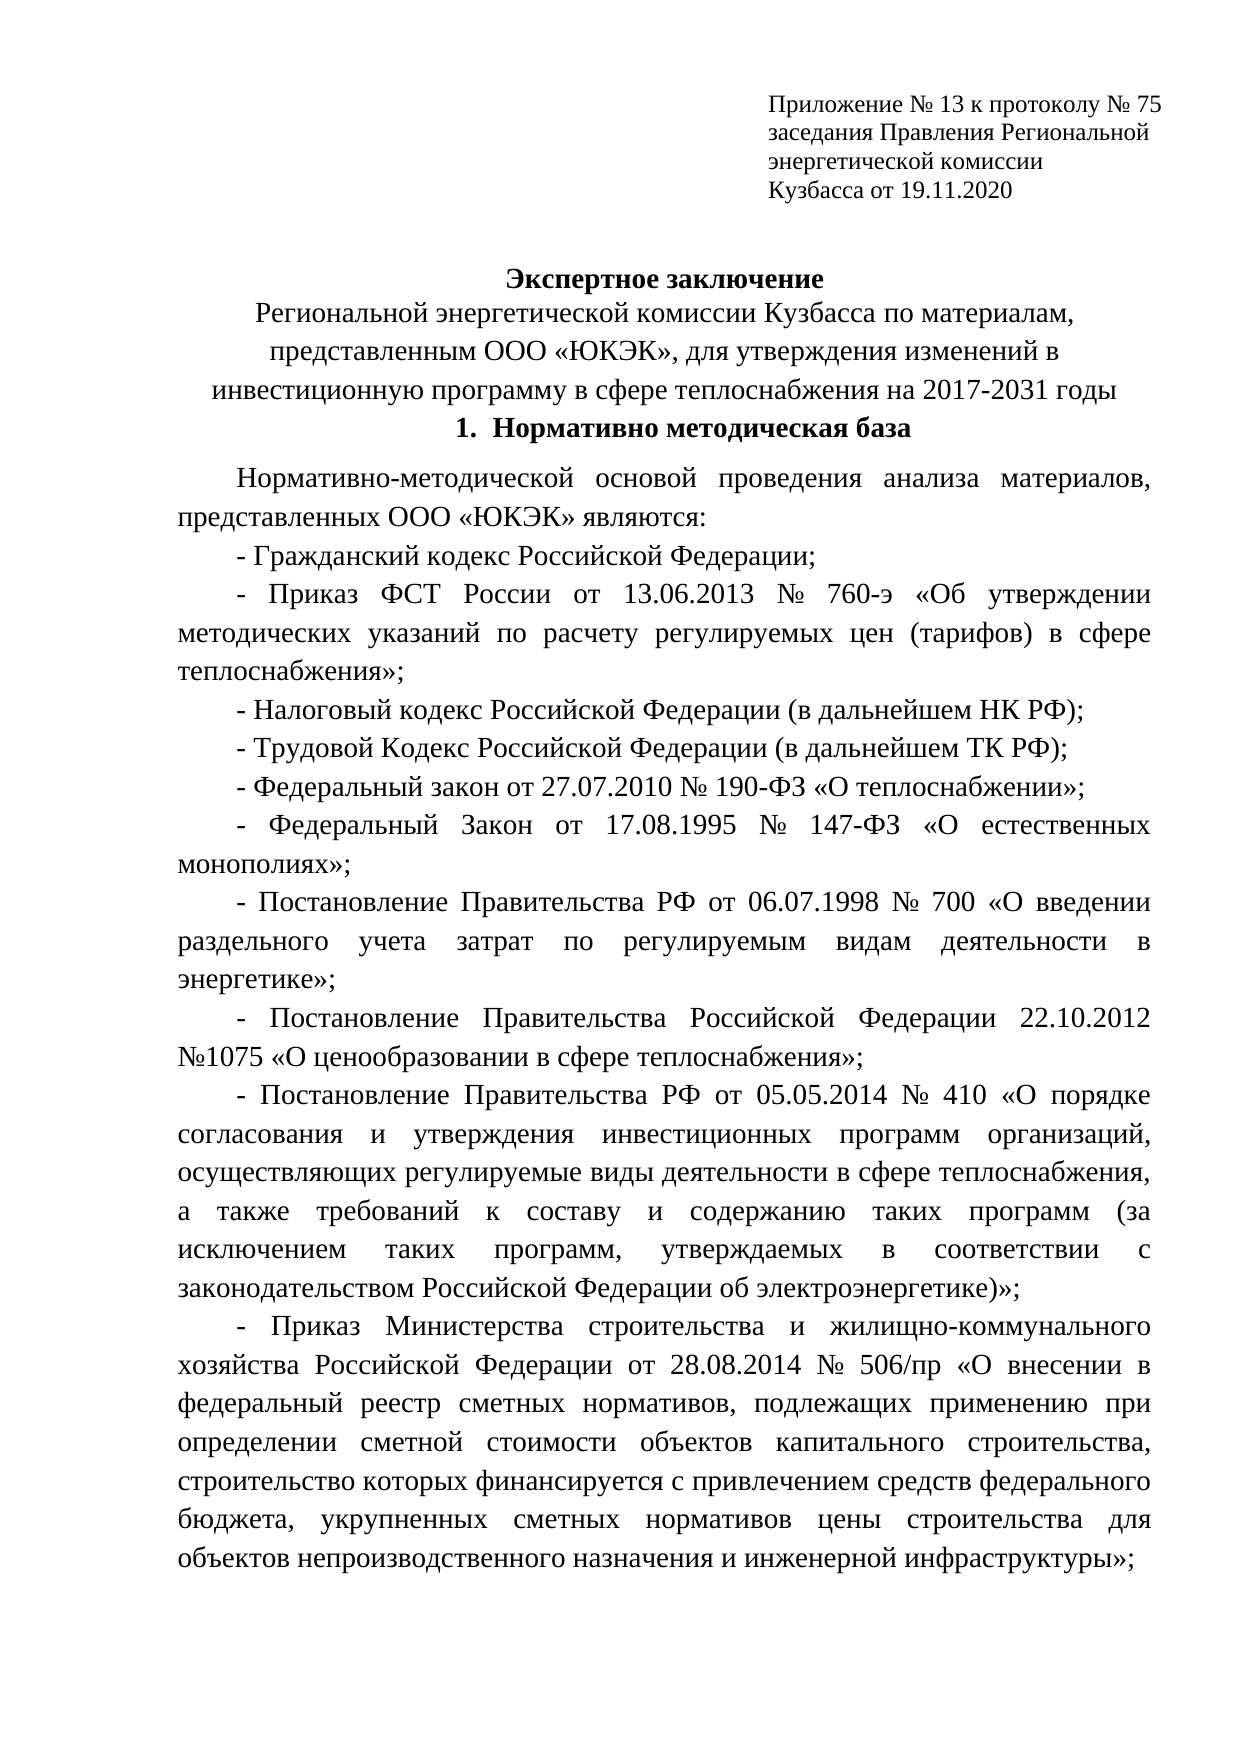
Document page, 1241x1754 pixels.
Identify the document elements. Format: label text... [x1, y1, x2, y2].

text - Федеральный закон от 27.07.2010 № 190-ФЗ «О теплоснабжении»; [177, 769, 1152, 802]
text - Гражданский кодекс Российской Федерации; [177, 538, 1152, 571]
text заседания Правления Региональной [177, 117, 1211, 146]
text - Федеральный Закон от 17.08.1995 № 147-ФЗ «О естественных монополиях»; [177, 807, 1152, 879]
text - Постановление Правительства РФ от 05.05.2014 № 410 «О порядке согласования и утверждения инвестиционных программ организаций, осуществляющих регулируемые виды деятельности в сфере теплоснабжения, а также требований к составу и содержанию таких программ (за исключением таких программ, утверждаемых в соответствии с законодательством Российской Федерации об электроэнергетике)»; [177, 1077, 1152, 1303]
text - Приказ ФСТ России от 13.06.2013 № 760-э «Об утверждении методических указаний по расчету регулируемых цен (тарифов) в сфере теплоснабжения»; [177, 576, 1152, 687]
list Нормативно методическая база [215, 410, 1152, 444]
text - Приказ Министерства строительства и жилищно-коммунального хозяйства Российской Федерации от 28.08.2014 № 506/пр «О внесении в федеральный реестр сметных нормативов, подлежащих применению при определении сметной стоимости объектов капитального строительства, строительство которых финансируется с привлечением средств федерального бюджета, укрупненных сметных нормативов цены строительства для объектов непроизводственного назначения и инженерной инфраструктуры»; [177, 1308, 1152, 1573]
text - Постановление Правительства Российской Федерации 22.10.2012 №1075 «О ценообразовании в сфере теплоснабжения»; [177, 1000, 1152, 1072]
text Экспертное заключение [177, 261, 1152, 295]
text - Налоговый кодекс Российской Федерации (в дальнейшем НК РФ); [177, 692, 1152, 725]
text Кузбасса от 19.11.2020 [177, 175, 1211, 204]
text - Трудовой Кодекс Российской Федерации (в дальнейшем ТК РФ); [177, 730, 1152, 764]
text Нормативно-методической основой проведения анализа материалов, представленных ООО «ЮКЭК» являются: [177, 461, 1152, 533]
text - Постановление Правительства РФ от 06.07.1998 № 700 «О введении раздельного учета затрат по регулируемым видам деятельности в энергетике»; [177, 884, 1152, 995]
text энергетической комиссии [177, 146, 1211, 175]
text Региональной энергетической комиссии Кузбасса по материалам, представленным ООО «ЮКЭК», для утверждения изменений в инвестиционную программу в сфере теплоснабжения на 2017-2031 годы [177, 295, 1152, 405]
text Приложение № 13 к протоколу № 75 [177, 89, 1211, 117]
